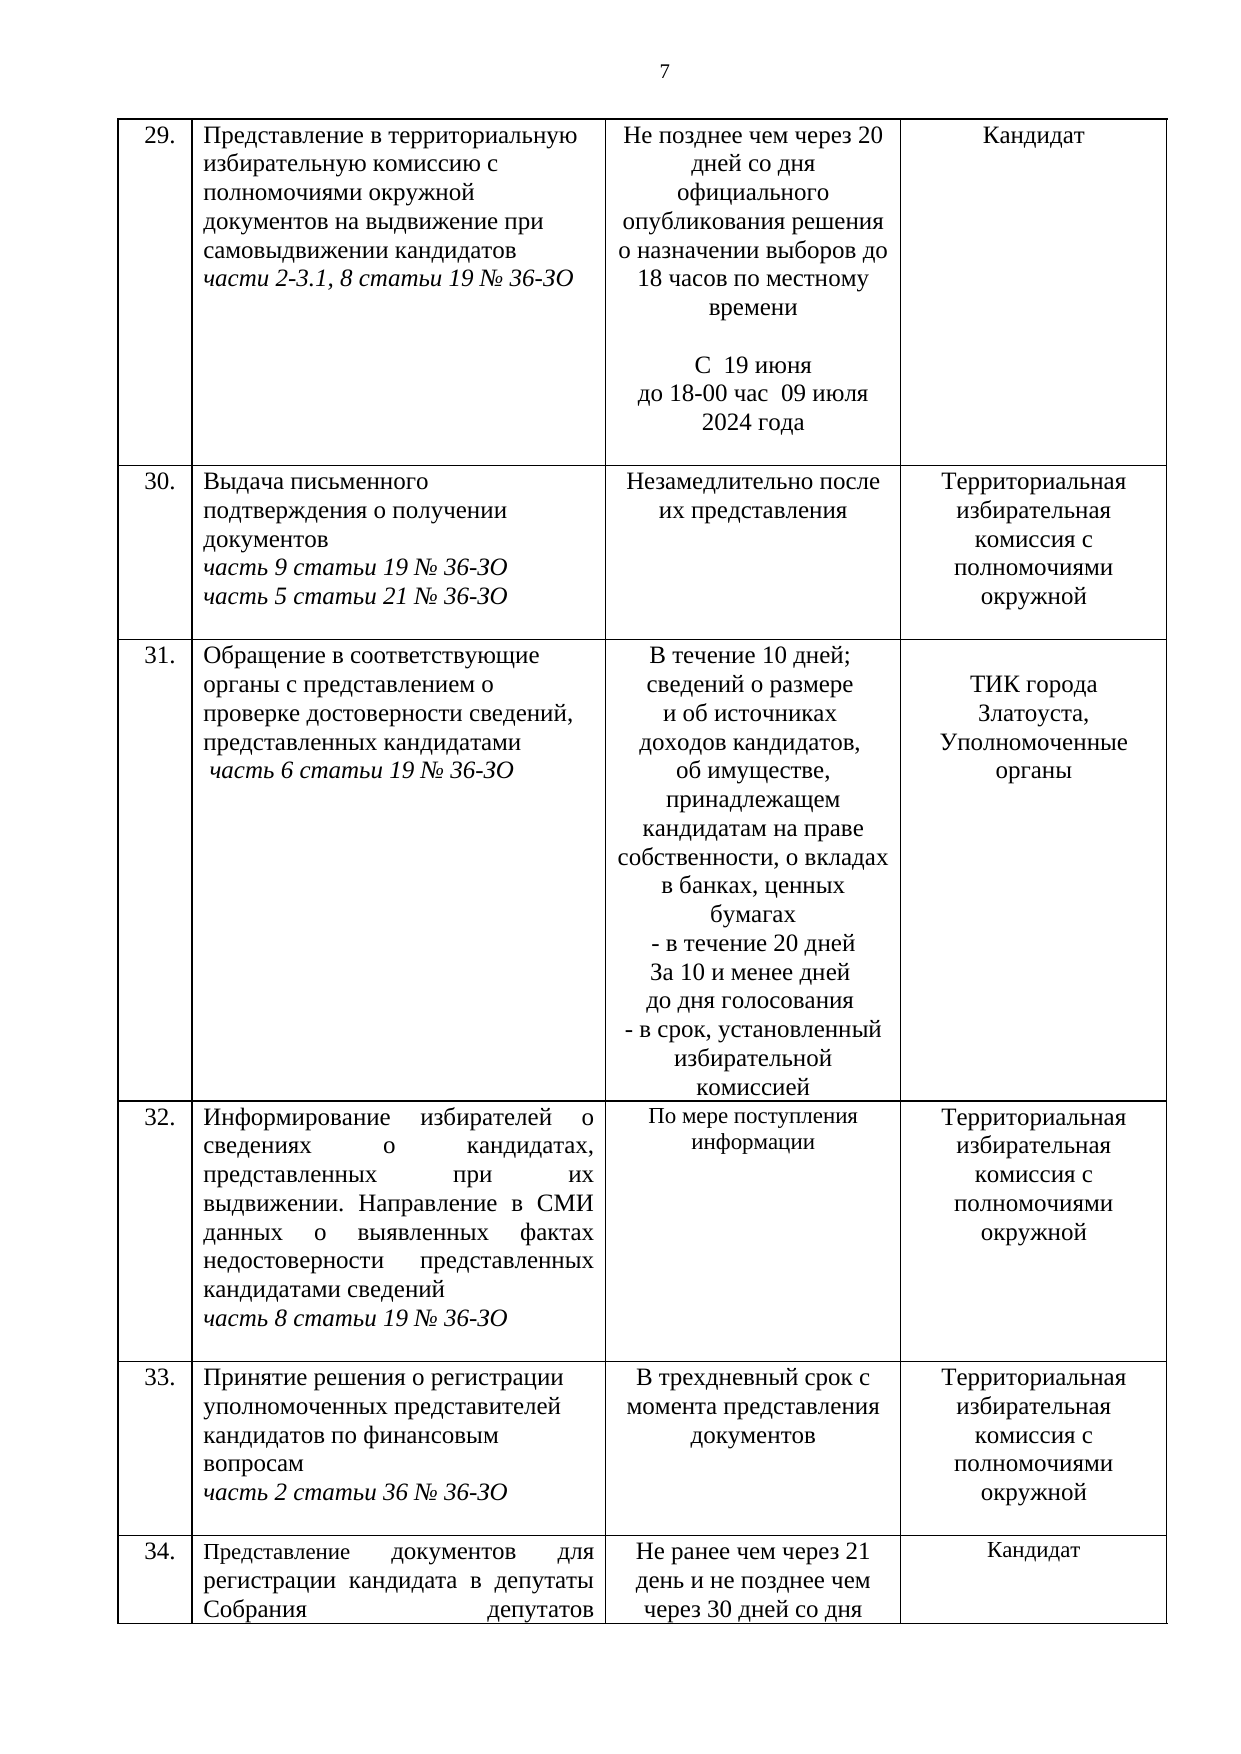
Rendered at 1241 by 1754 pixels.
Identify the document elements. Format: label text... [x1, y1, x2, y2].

table_cell Незамедлительно после их представления [606, 466, 900, 639]
table_cell [119, 120, 191, 465]
table_cell Выдача письменного подтверждения о получении документов часть 9 статьи 19 № 36-ЗО часть 5 статьи 21 № 36-ЗО [193, 466, 605, 639]
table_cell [193, 1536, 605, 1622]
table_cell [119, 1536, 191, 1622]
table_cell Обращение в соответствующие органы с представлением о проверке достоверности сведений, представленных кандидатами часть 6 статьи 19 № 36-ЗО [193, 640, 605, 1100]
table_cell Территориальная избирательная комиссия с полномочиями окружной [901, 466, 1166, 639]
table_cell Кандидат [901, 1536, 1166, 1622]
table_cell В трехдневный срок с момента представления документов [606, 1362, 900, 1535]
table_cell По мере поступления информации [606, 1102, 900, 1361]
table_cell Информирование избирателей о сведениях о кандидатах, представленных при их выдвижении. Направление в СМИ данных о выявленных фактах недостоверности представленных кандидатами сведений часть 8 статьи 19 № 36-ЗО [193, 1102, 605, 1361]
table_cell Представление в территориальную избирательную комиссию с полномочиями окружной документов на выдвижение при самовыдвижении кандидатов части 2-3.1, 8 статьи 19 № 36-ЗО [193, 120, 605, 465]
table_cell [606, 1536, 900, 1622]
table_cell Территориальная избирательная комиссия с полномочиями окружной [901, 1362, 1166, 1535]
table_cell Кандидат [901, 120, 1166, 465]
table_cell ТИК города Златоуста, Уполномоченные органы [901, 640, 1166, 1100]
table_cell [119, 1102, 191, 1361]
table_cell Принятие решения о регистрации уполномоченных представителей кандидатов по финансовым вопросам часть 2 статьи 36 № 36-ЗО [193, 1362, 605, 1535]
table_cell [606, 120, 900, 465]
table_cell [119, 640, 191, 1100]
table_cell Территориальная избирательная комиссия с полномочиями окружной [901, 1102, 1166, 1361]
table_cell В течение 10 дней; сведений о размере и об источниках доходов кандидатов, об имуществе, принадлежащем кандидатам на праве собственности, о вкладах в банках, ценных бумагах - в течение 20 дней За 10 и менее дней до дня голосования - в срок, установленный избирательной комиссией [606, 640, 900, 1100]
table_cell [119, 1362, 191, 1535]
table_cell [119, 466, 191, 639]
